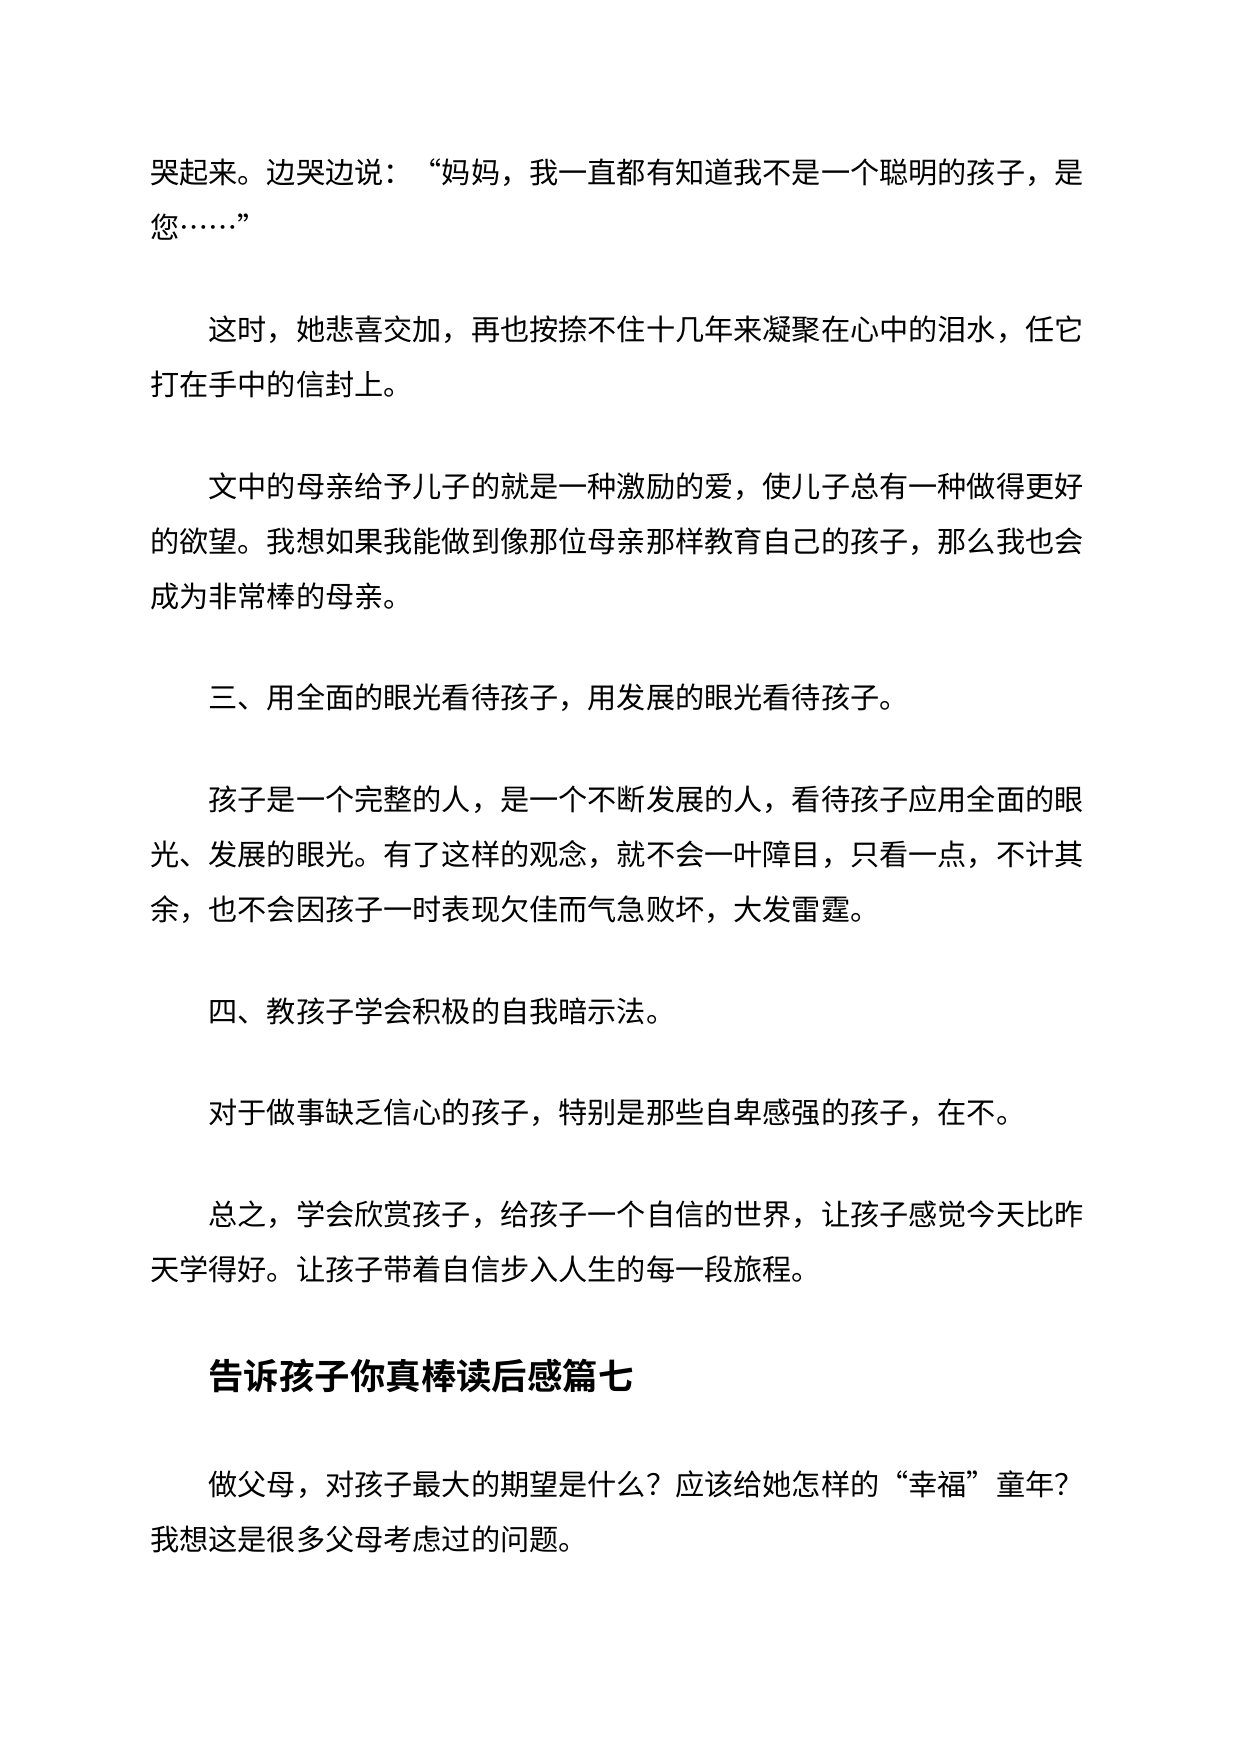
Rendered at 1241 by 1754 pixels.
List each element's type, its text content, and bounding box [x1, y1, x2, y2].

text 孩子是一个完整的人，是一个不断发展的人，看待孩子应用全面的眼光、发展的眼光。有了这样的观念，就不会一叶障目，只看一点，不计其余，也不会因孩子一时表现欠佳而气急败坏，大发雷霆。 [150, 777, 1090, 929]
text 告诉孩子你真棒读后感篇七 [150, 1348, 1090, 1400]
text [150, 150, 1090, 247]
text 四、教孩子学会积极的自我暗示法。 [150, 988, 1090, 1031]
text 总之，学会欣赏孩子，给孩子一个自信的世界，让孩子感觉今天比昨天学得好。让孩子带着自信步入人生的每一段旅程。 [150, 1192, 1090, 1289]
text 对于做事缺乏信心的孩子，特别是那些自卑感强的孩子，在不。 [150, 1090, 1090, 1132]
text 三、用全面的眼光看待孩子，用发展的眼光看待孩子。 [150, 675, 1090, 717]
text 这时，她悲喜交加，再也按捺不住十几年来凝聚在心中的泪水，任它打在手中的信封上。 [150, 307, 1090, 404]
text 文中的母亲给予儿子的就是一种激励的爱，使儿子总有一种做得更好的欲望。我想如果我能做到像那位母亲那样教育自己的孩子，那么我也会成为非常棒的母亲。 [150, 463, 1090, 615]
text 做父母，对孩子最大的期望是什么？应该给她怎样的“幸福”童年？我想这是很多父母考虑过的问题。 [150, 1462, 1090, 1559]
